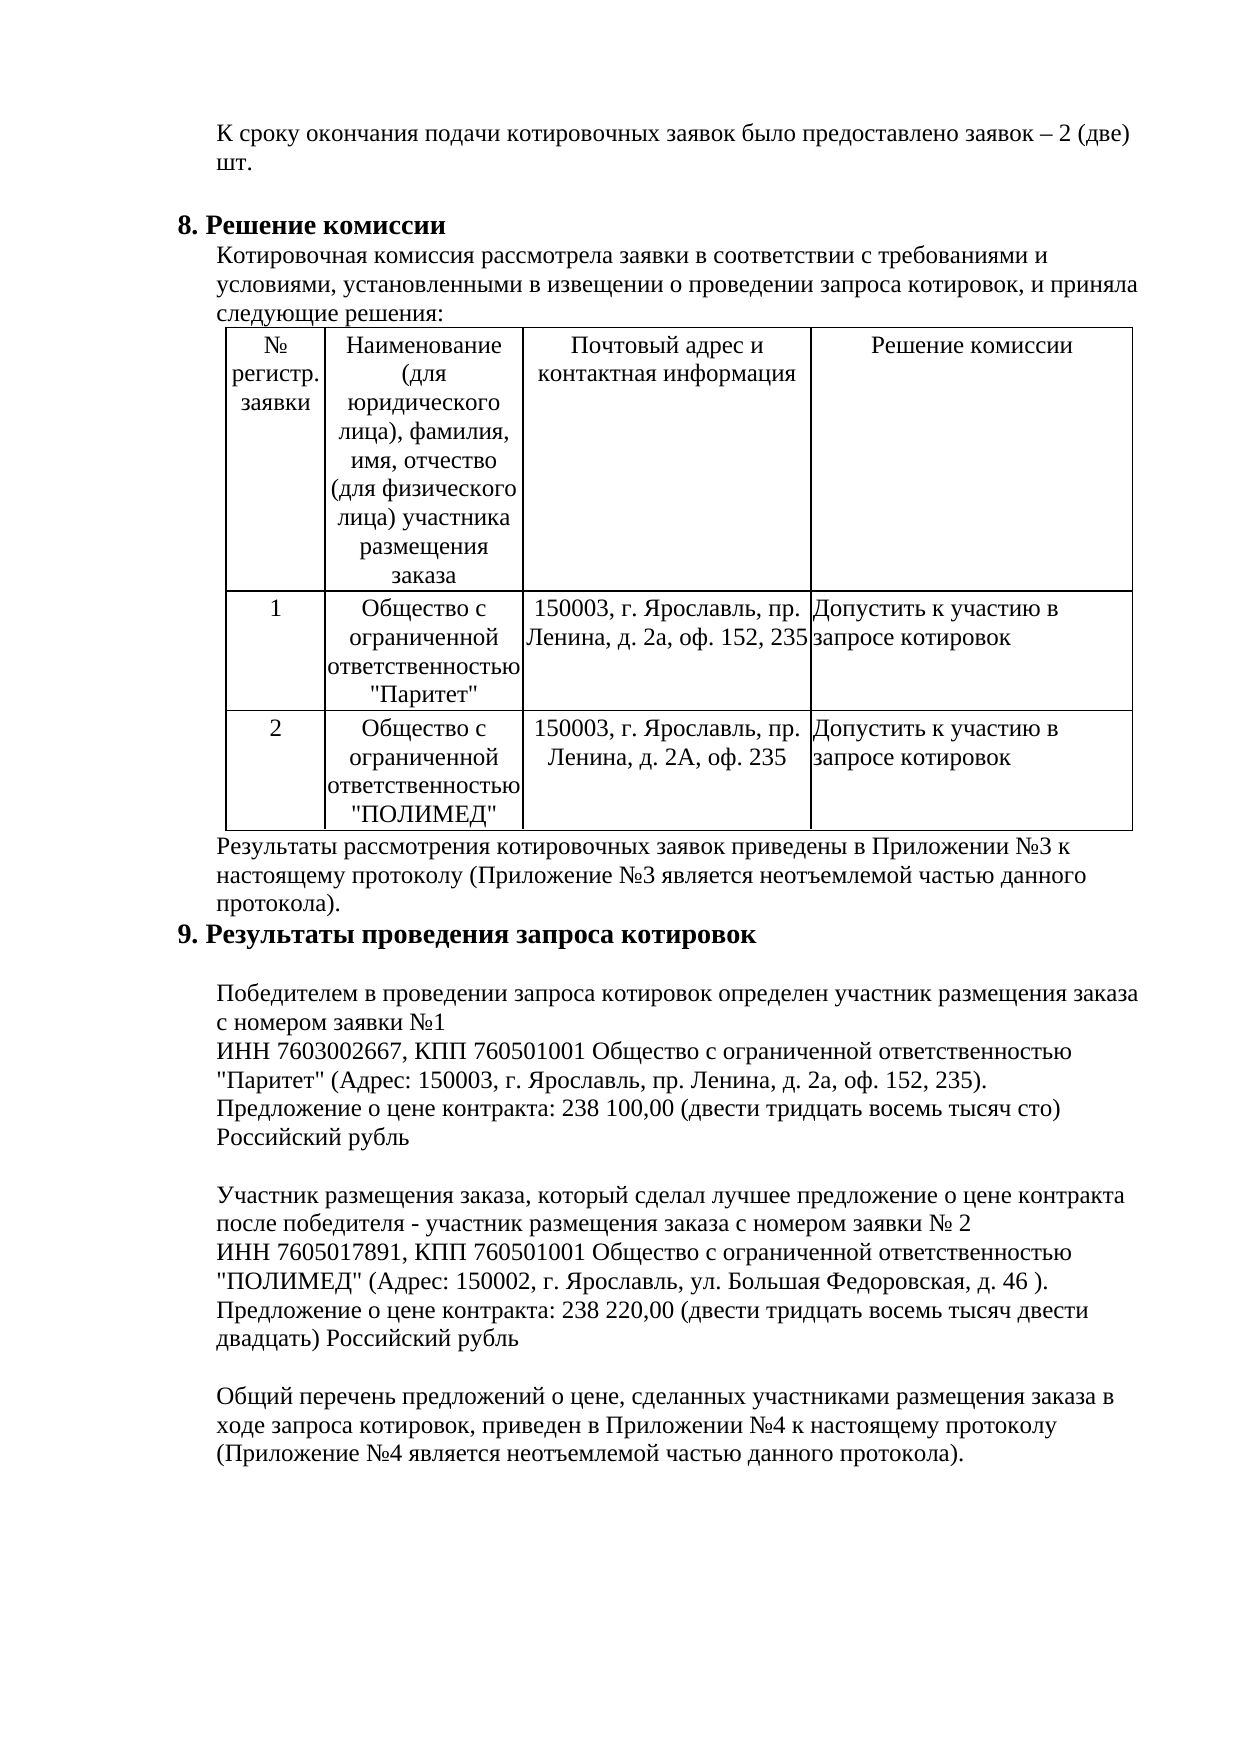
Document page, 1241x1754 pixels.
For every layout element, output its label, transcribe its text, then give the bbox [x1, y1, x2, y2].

text К сроку окончания подачи котировочных заявок было предоставлено заявок – 2 (две) шт. [216, 118, 1152, 176]
table_cell 150003, г. Ярославль, пр. Ленина, д. 2А, оф. 235 [524, 711, 810, 829]
text Победителем в проведении запроса котировок определен участник размещения заказа с номером заявки №1 ИНН 7603002667, КПП 760501001 Общество с ограниченной ответственностью "Паритет" (Адрес: 150003, г. Ярославль, пр. Ленина, д. 2а, оф. 152, 235). Предложение о цене контракта: 238 100,00 (двести тридцать восемь тысяч сто) Российский рубль Участник размещения заказа, который сделал лучшее предложение о цене контракта после победителя - участник размещения заказа с номером заявки № 2 ИНН 7605017891, КПП 760501001 Общество с ограниченной ответственностью "ПОЛИМЕД" (Адрес: 150002, г. Ярославль, ул. Большая Федоровская, д. 46 ). Предложение о цене контракта: 238 220,00 (двести тридцать восемь тысяч двести двадцать) Российский рубль Общий перечень предложений о цене, сделанных участниками размещения заказа в ходе запроса котировок, приведен в Приложении №4 к настоящему протоколу (Приложение №4 является неотъемлемой частью данного протокола). [216, 950, 1152, 1467]
table_header Наименование (для юридического лица), фамилия, имя, отчество (для физического лица) участника размещения заказа [326, 328, 522, 590]
table_header № регистр. заявки [227, 328, 324, 590]
text Результаты рассмотрения котировочных заявок приведены в Приложении №3 к настоящему протоколу (Приложение №3 является неотъемлемой частью данного протокола). [216, 831, 1152, 917]
table_cell Общество с ограниченной ответственностью "ПОЛИМЕД" [326, 711, 522, 829]
table_header Почтовый адрес и контактная информация [524, 328, 810, 590]
table_header Решение комиссии [812, 328, 1132, 590]
text 9. Результаты проведения запроса котировок [177, 917, 1152, 950]
table_cell Общество с ограниченной ответственностью "Паритет" [326, 592, 522, 710]
table_cell Допустить к участию в запросе котировок [812, 592, 1132, 710]
table_cell 2 [227, 711, 324, 829]
text 8. Решение комиссии [177, 208, 1152, 240]
table_cell Допустить к участию в запросе котировок [812, 711, 1132, 829]
text Котировочная комиссия рассмотрела заявки в соответствии с требованиями и условиями, установленными в извещении о проведении запроса котировок, и приняла следующие решения: [216, 240, 1152, 327]
table_cell 1 [227, 592, 324, 710]
table_cell 150003, г. Ярославль, пр. Ленина, д. 2а, оф. 152, 235 [524, 592, 810, 710]
